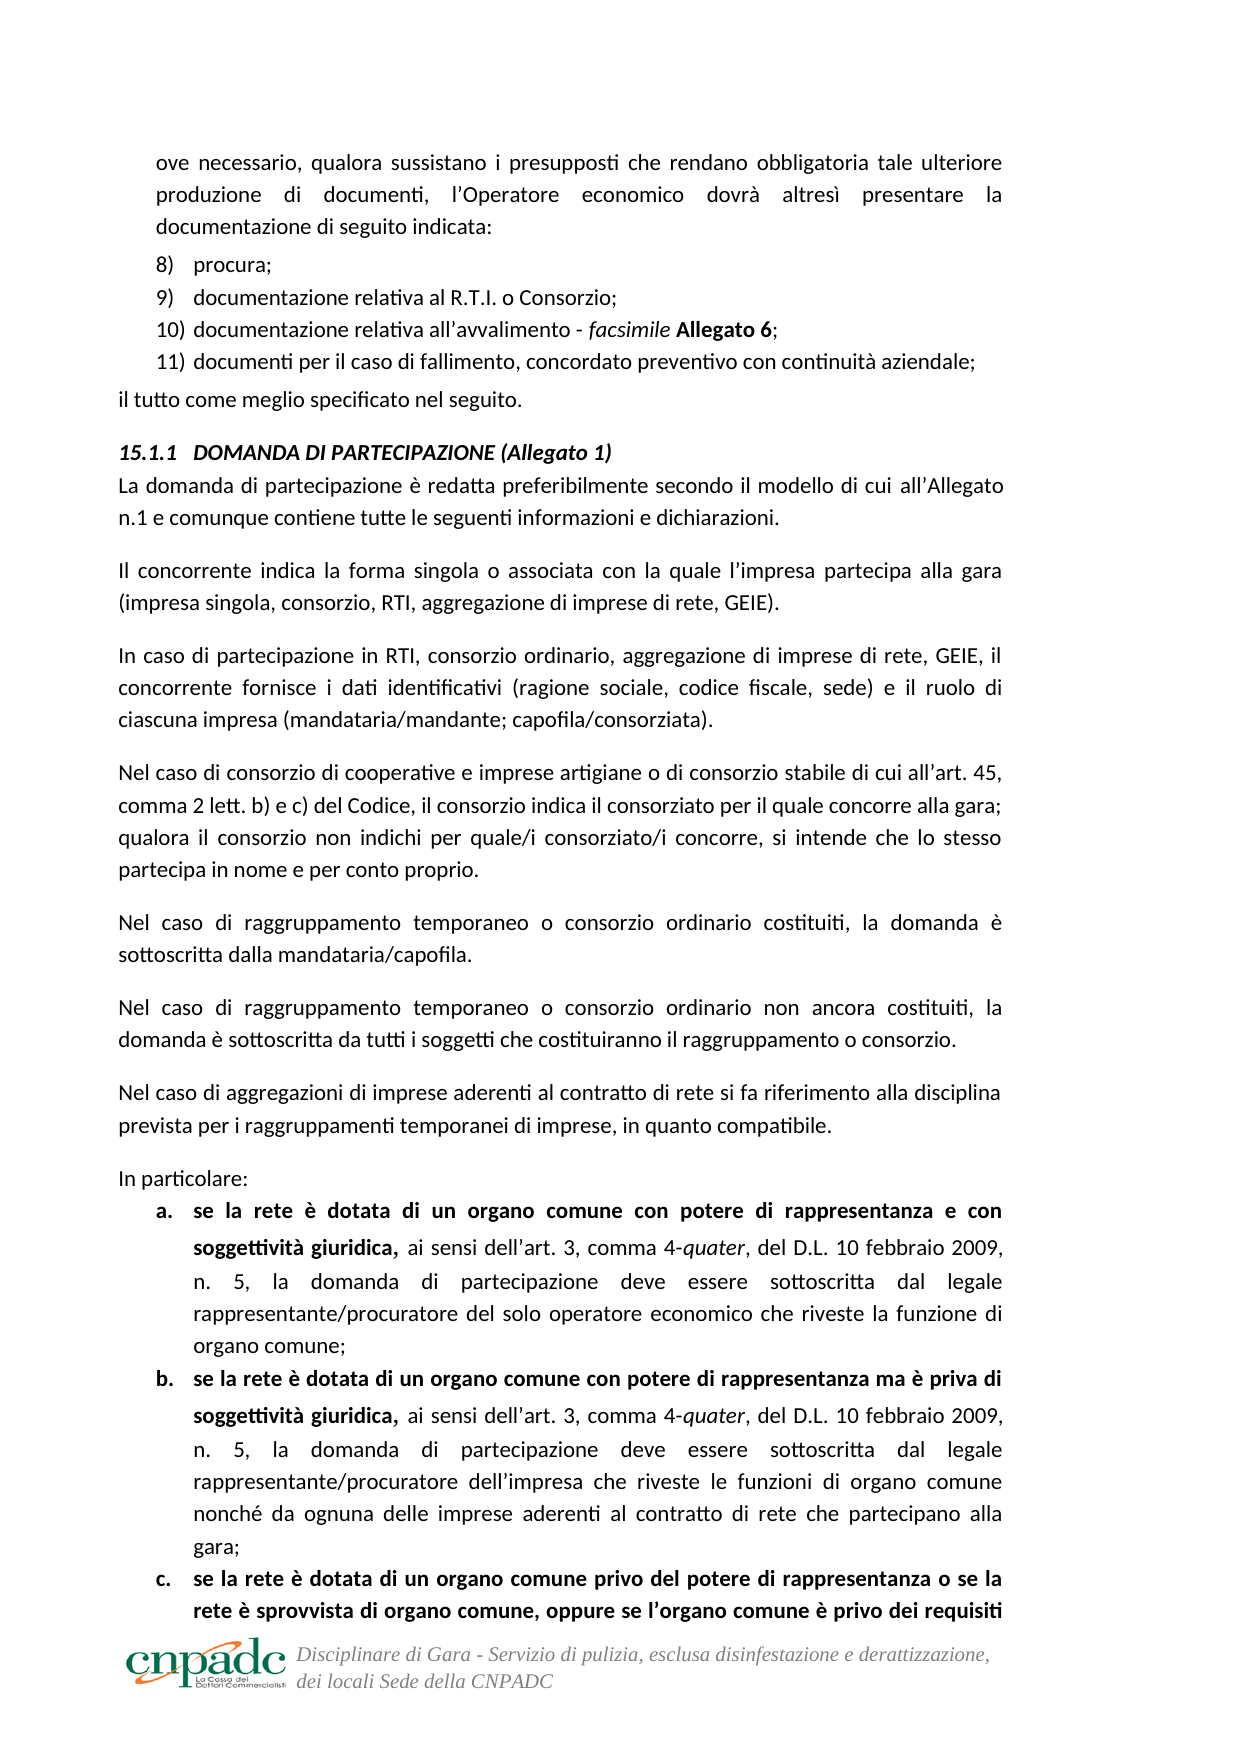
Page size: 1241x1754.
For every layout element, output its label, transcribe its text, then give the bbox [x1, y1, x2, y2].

text Nel caso di aggregazioni di imprese aderenti al contratto di rete si fa riferimento alla disciplina prevista per i raggruppamenti temporanei di imprese, in quanto compatibile. [118, 1078, 1004, 1139]
text il tutto come meglio specificato nel seguito. [118, 386, 1004, 413]
text In caso di partecipazione in RTI, consorzio ordinario, aggregazione di imprese di rete, GEIE, il concorrente fornisce i dati identificativi (ragione sociale, codice fiscale, sede) e il ruolo di ciascuna impresa (mandataria/mandante; capofila/consorziata). [118, 641, 1004, 733]
subtitle DOMANDA DI PARTECIPAZIONE (Allegato 1) [118, 438, 1004, 467]
list documentazione relativa al R.T.I. o Consorzio; [156, 283, 1004, 311]
list documenti per il caso di fallimento, concordato preventivo con continuità aziendale; [156, 347, 1004, 375]
text In particolare: [118, 1164, 1004, 1192]
text Nel caso di consorzio di cooperative e imprese artigiane o di consorzio stabile di cui all’art. 45, comma 2 lett. b) e c) del Codice, il consorzio indica il consorziato per il quale concorre alla gara; qualora il consorzio non indichi per quale/i consorziato/i concorre, si intende che lo stesso partecipa in nome e per conto proprio. [118, 758, 1004, 883]
list procura; [156, 251, 1004, 278]
list documentazione relativa all’avvalimento - facsimile Allegato 6; [156, 315, 1004, 343]
text La domanda di partecipazione è redatta preferibilmente secondo il modello di cui all’Allegato n.1 e comunque contiene tutte le seguenti informazioni e dichiarazioni. [118, 471, 1004, 531]
text Nel caso di raggruppamento temporaneo o consorzio ordinario non ancora costituiti, la domanda è sottoscritta da tutti i soggetti che costituiranno il raggruppamento o consorzio. [118, 993, 1004, 1053]
text Il concorrente indica la forma singola o associata con la quale l’impresa partecipa alla gara (impresa singola, consorzio, RTI, aggregazione di imprese di rete, GEIE). [118, 556, 1004, 616]
text Nel caso di raggruppamento temporaneo o consorzio ordinario costituiti, la domanda è sottoscritta dalla mandataria/capofila. [118, 908, 1004, 968]
list se la rete è dotata di un organo comune con potere di rappresentanza e con soggettività giuridica, ai sensi dell’art. 3, comma 4-quater, del D.L. 10 febbraio 2009, n. 5, la domanda di partecipazione deve essere sottoscritta dal legale rappresentante/procuratore del solo operatore economico che riveste la funzione di organo comune; [156, 1196, 1004, 1360]
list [156, 1564, 1004, 1624]
text ove necessario, qualora sussistano i presupposti che rendano obbligatoria tale ulteriore produzione di documenti, l’Operatore economico dovrà altresì presentare la documentazione di seguito indicata: [156, 148, 1004, 240]
list se la rete è dotata di un organo comune con potere di rappresentanza ma è priva di soggettività giuridica, ai sensi dell’art. 3, comma 4-quater, del D.L. 10 febbraio 2009, n. 5, la domanda di partecipazione deve essere sottoscritta dal legale rappresentante/procuratore dell’impresa che riveste le funzioni di organo comune nonché da ognuna delle imprese aderenti al contratto di rete che partecipano alla gara; [156, 1364, 1004, 1560]
picture [118, 1632, 296, 1692]
